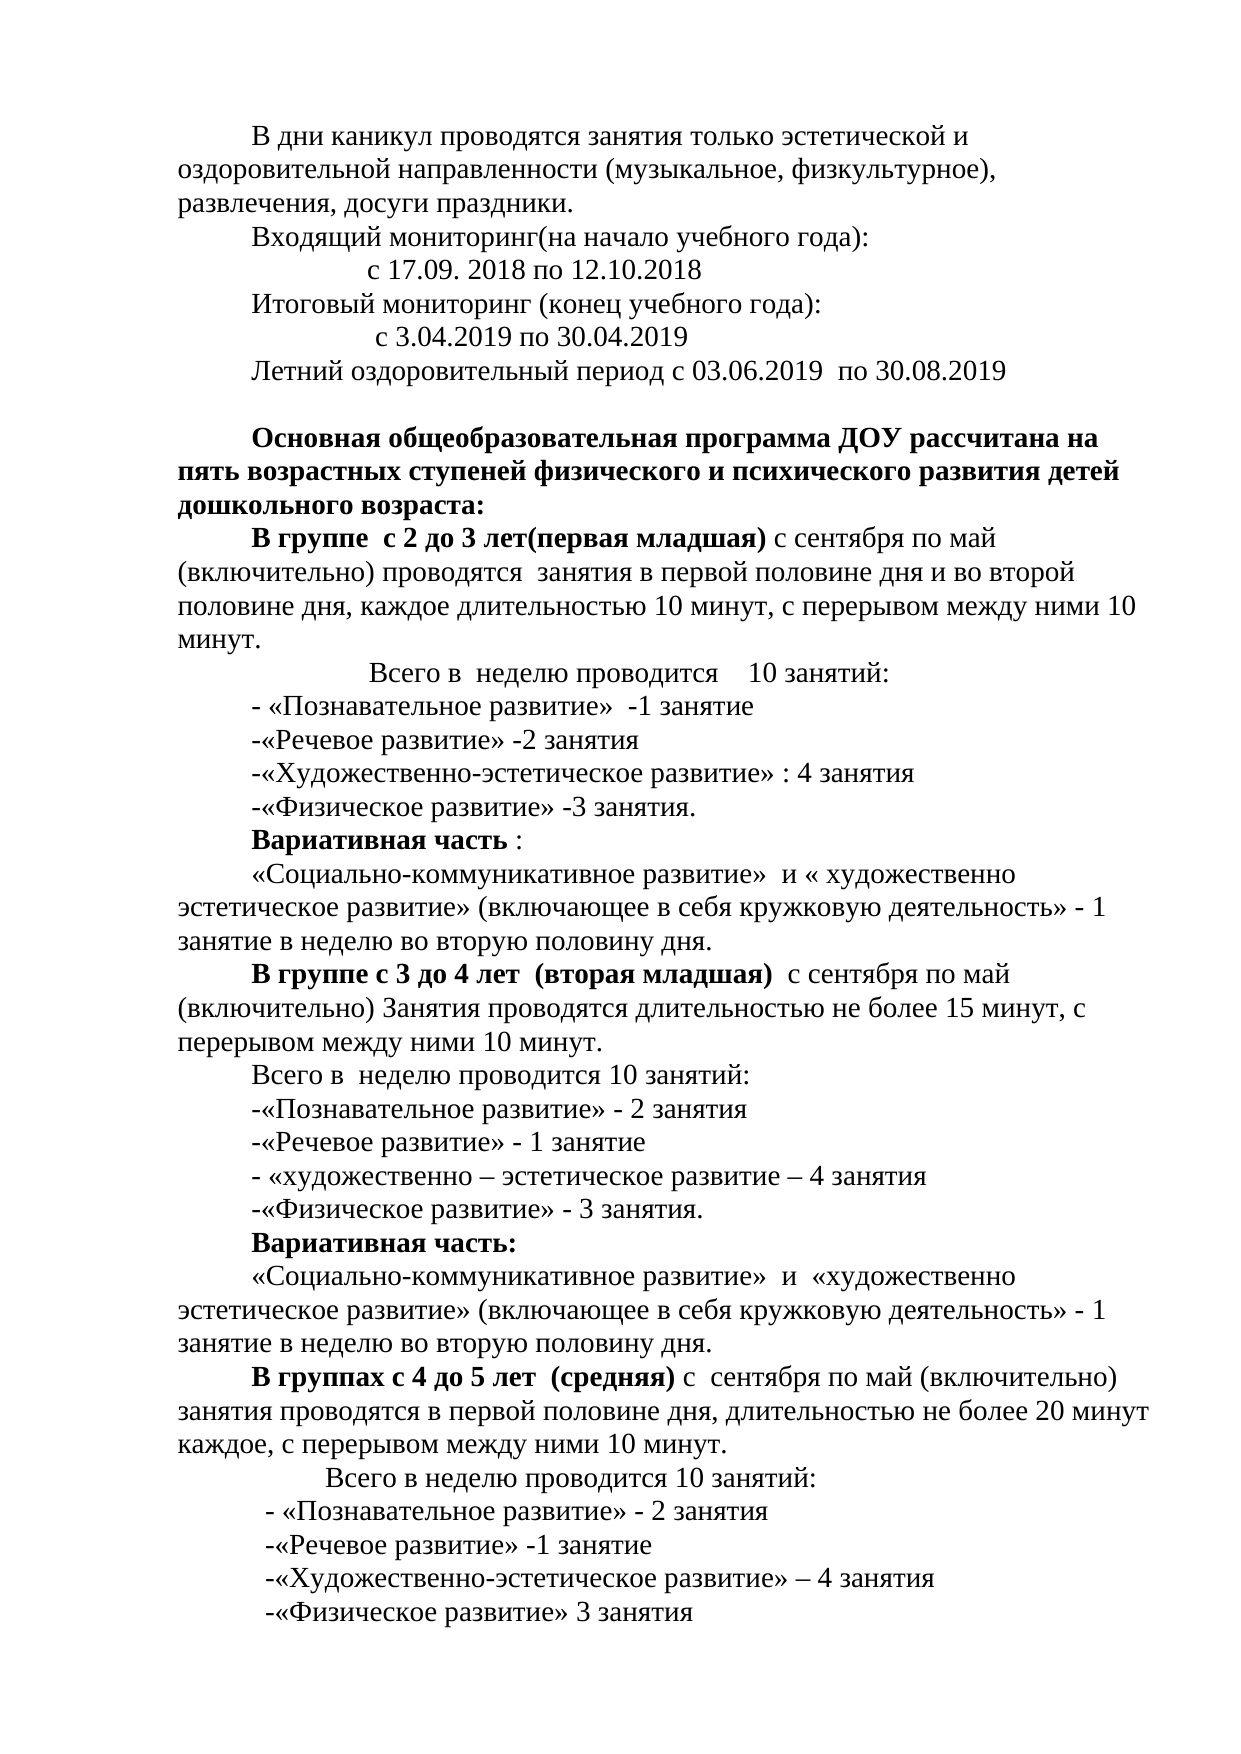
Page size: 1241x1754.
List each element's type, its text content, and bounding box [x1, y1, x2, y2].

text «Социально-коммуникативное развитие» и « художественно эстетическое развитие» (включающее в себя кружковую деятельность» - 1 занятие в неделю во вторую половину дня. [177, 856, 1152, 957]
text В группе с 2 до 3 лет(первая младшая) с сентября по май (включительно) проводятся занятия в первой половине дня и во второй половине дня, каждое длительностью 10 минут, с перерывом между ними 10 минут. [177, 521, 1152, 655]
text Летний оздоровительный период с 03.06.2019 по 30.08.2019 [177, 353, 1152, 386]
text Основная общеобразовательная программа ДОУ рассчитана на пять возрастных ступеней физического и психического развития детей дошкольного возраста: [177, 420, 1152, 521]
text В группе с 3 до 4 лет (вторая младшая) с сентября по май (включительно) Занятия проводятся длительностью не более 15 минут, с перерывом между ними 10 минут. [177, 957, 1152, 1057]
text В дни каникул проводятся занятия только эстетической и оздоровительной направленности (музыкальное, физкультурное), развлечения, досуги праздники. [177, 118, 1152, 219]
text Входящий мониторинг(на начало учебного года): [177, 219, 1152, 252]
text «Социально-коммуникативное развитие» и «художественно эстетическое развитие» (включающее в себя кружковую деятельность» - 1 занятие в неделю во вторую половину дня. [177, 1258, 1152, 1359]
text Вариативная часть : [177, 822, 1152, 856]
text -«Художественно-эстетическое развитие» – 4 занятия [177, 1560, 1152, 1594]
text -«Познавательное развитие» - 2 занятия [177, 1091, 1152, 1124]
text Всего в неделю проводится 10 занятий: [251, 1460, 1152, 1493]
text с 17.09. 2018 по 12.10.2018 [177, 252, 1152, 286]
text - «Познавательное развитие» - 2 занятия [177, 1493, 1152, 1527]
text -«Художественно-эстетическое развитие» : 4 занятия [177, 755, 1152, 789]
text Всего в неделю проводится 10 занятий: [251, 655, 1152, 688]
text -«Речевое развитие» - 1 занятие [177, 1124, 1152, 1158]
text В группах с 4 до 5 лет (средняя) с сентября по май (включительно) занятия проводятся в первой половине дня, длительностью не более 20 минут каждое, с перерывом между ними 10 минут. [177, 1359, 1152, 1460]
text -«Физическое развитие» - 3 занятия. [177, 1191, 1152, 1225]
text -«Физическое развитие» -3 занятия. [177, 789, 1152, 822]
text Итоговый мониторинг (конец учебного года): [177, 286, 1152, 319]
text с 3.04.2019 по 30.04.2019 [177, 319, 1152, 353]
text -«Речевое развитие» -2 занятия [177, 722, 1152, 755]
text - «художественно – эстетическое развитие – 4 занятия [177, 1158, 1152, 1191]
text Всего в неделю проводится 10 занятий: [177, 1057, 1152, 1091]
text -«Речевое развитие» -1 занятие [177, 1527, 1152, 1560]
text - «Познавательное развитие» -1 занятие [177, 688, 1152, 722]
text Вариативная часть: [177, 1225, 1152, 1258]
text -«Физическое развитие» 3 занятия [177, 1594, 1152, 1627]
